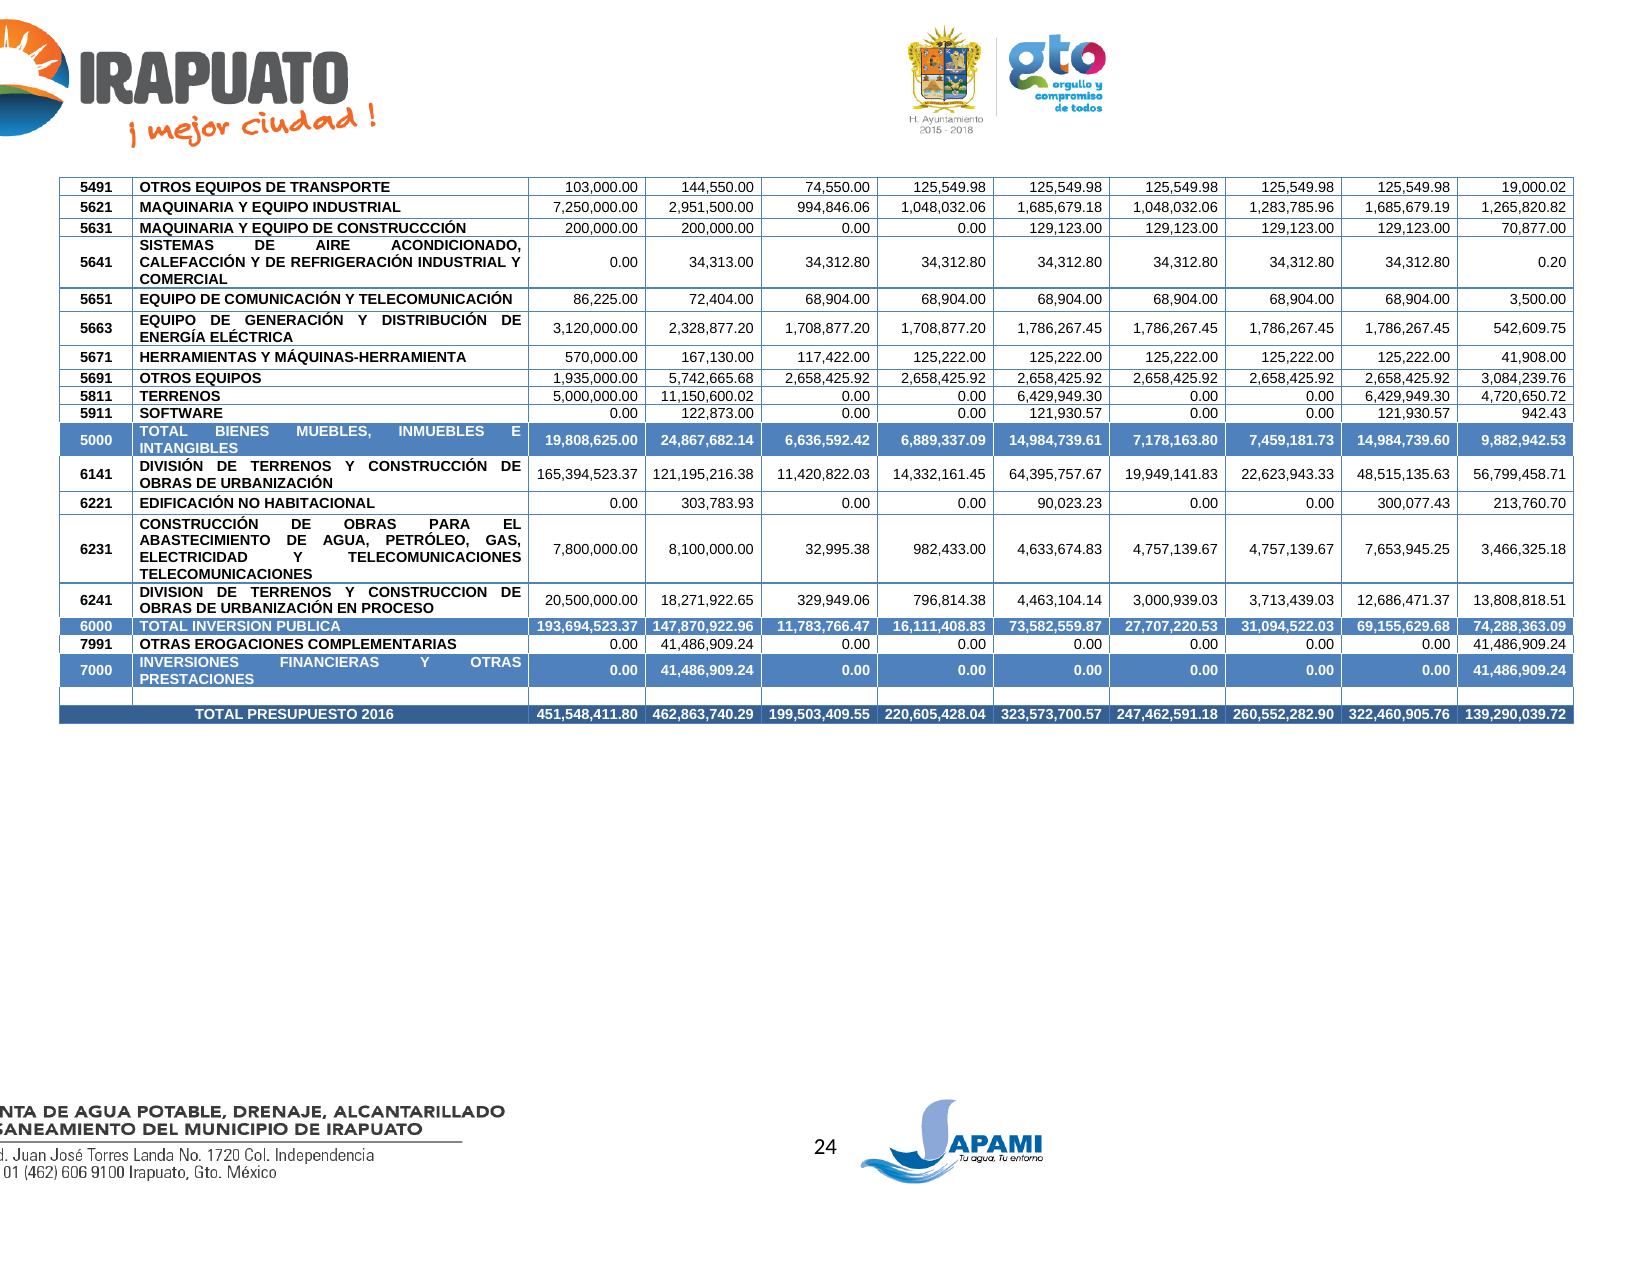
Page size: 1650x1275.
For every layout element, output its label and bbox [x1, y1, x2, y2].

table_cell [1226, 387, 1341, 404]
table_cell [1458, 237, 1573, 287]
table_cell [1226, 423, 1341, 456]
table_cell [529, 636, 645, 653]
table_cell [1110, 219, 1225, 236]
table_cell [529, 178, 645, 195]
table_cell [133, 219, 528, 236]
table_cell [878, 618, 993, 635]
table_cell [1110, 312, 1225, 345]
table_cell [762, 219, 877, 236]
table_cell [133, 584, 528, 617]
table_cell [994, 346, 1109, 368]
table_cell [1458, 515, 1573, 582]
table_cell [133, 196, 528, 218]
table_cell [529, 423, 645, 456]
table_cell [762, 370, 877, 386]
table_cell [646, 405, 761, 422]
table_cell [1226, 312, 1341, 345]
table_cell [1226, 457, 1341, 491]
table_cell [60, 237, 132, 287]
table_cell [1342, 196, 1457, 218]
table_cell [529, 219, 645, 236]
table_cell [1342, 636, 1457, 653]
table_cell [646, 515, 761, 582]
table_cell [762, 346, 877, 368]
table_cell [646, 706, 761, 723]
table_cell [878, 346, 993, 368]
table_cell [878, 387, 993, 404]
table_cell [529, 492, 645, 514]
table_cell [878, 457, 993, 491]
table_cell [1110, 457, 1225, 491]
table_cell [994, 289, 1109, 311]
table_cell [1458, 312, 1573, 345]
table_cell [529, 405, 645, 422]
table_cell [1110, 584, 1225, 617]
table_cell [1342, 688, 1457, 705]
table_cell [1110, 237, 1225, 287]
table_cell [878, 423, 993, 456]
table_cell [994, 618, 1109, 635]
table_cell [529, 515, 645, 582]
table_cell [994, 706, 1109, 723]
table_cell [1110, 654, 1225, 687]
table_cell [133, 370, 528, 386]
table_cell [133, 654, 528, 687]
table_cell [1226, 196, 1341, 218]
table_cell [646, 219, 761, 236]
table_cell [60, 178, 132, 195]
picture [0, 1089, 1100, 1191]
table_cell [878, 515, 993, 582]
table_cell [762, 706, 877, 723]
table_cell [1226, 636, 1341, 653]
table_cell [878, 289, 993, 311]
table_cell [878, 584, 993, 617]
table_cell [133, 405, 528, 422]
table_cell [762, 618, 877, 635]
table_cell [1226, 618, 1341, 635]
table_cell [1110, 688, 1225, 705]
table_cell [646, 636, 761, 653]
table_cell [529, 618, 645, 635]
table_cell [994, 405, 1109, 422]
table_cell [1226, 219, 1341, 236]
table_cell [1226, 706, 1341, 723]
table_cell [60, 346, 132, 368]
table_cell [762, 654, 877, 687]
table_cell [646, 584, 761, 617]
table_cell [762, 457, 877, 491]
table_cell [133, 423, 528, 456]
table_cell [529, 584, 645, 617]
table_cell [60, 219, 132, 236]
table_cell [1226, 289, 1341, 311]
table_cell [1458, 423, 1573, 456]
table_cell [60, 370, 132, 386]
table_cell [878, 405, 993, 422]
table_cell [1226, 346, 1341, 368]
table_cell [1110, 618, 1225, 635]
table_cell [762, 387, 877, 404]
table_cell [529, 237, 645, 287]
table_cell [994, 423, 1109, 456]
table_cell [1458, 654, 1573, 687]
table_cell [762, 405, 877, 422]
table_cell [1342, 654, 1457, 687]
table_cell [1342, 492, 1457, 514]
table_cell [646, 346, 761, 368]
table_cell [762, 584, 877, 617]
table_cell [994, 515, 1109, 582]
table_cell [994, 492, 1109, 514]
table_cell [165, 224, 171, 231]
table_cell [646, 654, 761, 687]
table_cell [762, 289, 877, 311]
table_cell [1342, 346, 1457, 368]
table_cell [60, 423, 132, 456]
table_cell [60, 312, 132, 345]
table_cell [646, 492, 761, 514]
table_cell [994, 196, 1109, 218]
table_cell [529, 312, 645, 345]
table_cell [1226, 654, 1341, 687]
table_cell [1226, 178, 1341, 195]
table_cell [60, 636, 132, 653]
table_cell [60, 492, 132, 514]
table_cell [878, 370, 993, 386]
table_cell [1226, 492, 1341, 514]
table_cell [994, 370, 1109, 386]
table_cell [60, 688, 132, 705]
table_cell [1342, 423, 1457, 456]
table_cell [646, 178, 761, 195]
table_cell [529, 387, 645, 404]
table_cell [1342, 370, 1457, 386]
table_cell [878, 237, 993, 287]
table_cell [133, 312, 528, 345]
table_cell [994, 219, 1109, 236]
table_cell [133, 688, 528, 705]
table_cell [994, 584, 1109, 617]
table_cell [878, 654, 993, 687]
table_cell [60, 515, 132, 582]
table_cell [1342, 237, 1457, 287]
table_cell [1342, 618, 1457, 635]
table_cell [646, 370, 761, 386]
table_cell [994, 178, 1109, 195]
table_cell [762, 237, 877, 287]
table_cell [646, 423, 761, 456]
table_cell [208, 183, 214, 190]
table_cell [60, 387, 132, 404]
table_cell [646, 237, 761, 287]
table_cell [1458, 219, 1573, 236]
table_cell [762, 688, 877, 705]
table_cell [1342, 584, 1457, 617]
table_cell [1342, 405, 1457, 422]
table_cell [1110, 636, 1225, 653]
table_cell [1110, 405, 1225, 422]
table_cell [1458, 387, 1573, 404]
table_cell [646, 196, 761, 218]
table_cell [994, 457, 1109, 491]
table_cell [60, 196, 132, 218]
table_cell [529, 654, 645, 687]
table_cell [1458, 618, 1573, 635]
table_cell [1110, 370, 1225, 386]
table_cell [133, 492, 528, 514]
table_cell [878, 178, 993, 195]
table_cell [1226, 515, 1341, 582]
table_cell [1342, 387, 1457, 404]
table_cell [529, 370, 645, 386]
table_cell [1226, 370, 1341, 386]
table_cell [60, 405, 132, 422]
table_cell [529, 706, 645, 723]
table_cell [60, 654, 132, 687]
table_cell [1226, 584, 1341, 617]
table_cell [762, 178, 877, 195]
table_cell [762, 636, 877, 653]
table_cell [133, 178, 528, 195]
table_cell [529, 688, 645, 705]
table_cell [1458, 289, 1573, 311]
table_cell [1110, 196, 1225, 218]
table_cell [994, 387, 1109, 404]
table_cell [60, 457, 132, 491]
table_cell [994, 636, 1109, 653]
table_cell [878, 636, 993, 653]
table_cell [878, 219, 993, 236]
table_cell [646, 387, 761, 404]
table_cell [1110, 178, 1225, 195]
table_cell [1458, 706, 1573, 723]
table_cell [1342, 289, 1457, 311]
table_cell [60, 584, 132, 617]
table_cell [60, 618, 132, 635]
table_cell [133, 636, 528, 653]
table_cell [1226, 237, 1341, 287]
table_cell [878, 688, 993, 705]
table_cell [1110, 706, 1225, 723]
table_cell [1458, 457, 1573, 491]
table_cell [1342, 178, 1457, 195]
picture [0, 13, 1174, 157]
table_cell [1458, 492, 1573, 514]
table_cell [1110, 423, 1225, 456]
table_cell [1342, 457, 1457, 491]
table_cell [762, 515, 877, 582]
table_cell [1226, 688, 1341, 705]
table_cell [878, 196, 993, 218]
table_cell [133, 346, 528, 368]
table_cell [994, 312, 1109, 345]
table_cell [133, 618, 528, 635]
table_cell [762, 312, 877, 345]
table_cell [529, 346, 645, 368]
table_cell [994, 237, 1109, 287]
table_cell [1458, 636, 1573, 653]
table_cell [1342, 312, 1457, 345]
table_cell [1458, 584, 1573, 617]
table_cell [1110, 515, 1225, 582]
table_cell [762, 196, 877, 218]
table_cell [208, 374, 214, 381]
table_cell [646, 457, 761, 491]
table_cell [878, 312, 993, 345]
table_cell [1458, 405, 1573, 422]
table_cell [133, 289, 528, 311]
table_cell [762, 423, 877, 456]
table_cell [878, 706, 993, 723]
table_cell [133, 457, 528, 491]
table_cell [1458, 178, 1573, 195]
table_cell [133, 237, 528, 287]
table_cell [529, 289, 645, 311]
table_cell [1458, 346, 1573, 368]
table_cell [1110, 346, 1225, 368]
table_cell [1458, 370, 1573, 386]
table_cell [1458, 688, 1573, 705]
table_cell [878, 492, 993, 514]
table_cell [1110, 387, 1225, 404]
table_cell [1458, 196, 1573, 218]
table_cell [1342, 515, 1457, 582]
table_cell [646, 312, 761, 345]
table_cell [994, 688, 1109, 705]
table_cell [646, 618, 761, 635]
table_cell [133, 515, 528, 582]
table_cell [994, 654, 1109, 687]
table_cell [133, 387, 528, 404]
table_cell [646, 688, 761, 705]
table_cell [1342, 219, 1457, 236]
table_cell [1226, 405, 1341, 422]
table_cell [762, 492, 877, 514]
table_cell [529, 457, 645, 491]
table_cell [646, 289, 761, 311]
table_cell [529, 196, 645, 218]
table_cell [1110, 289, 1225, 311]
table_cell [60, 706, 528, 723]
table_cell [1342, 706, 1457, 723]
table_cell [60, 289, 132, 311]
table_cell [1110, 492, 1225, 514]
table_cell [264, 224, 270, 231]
